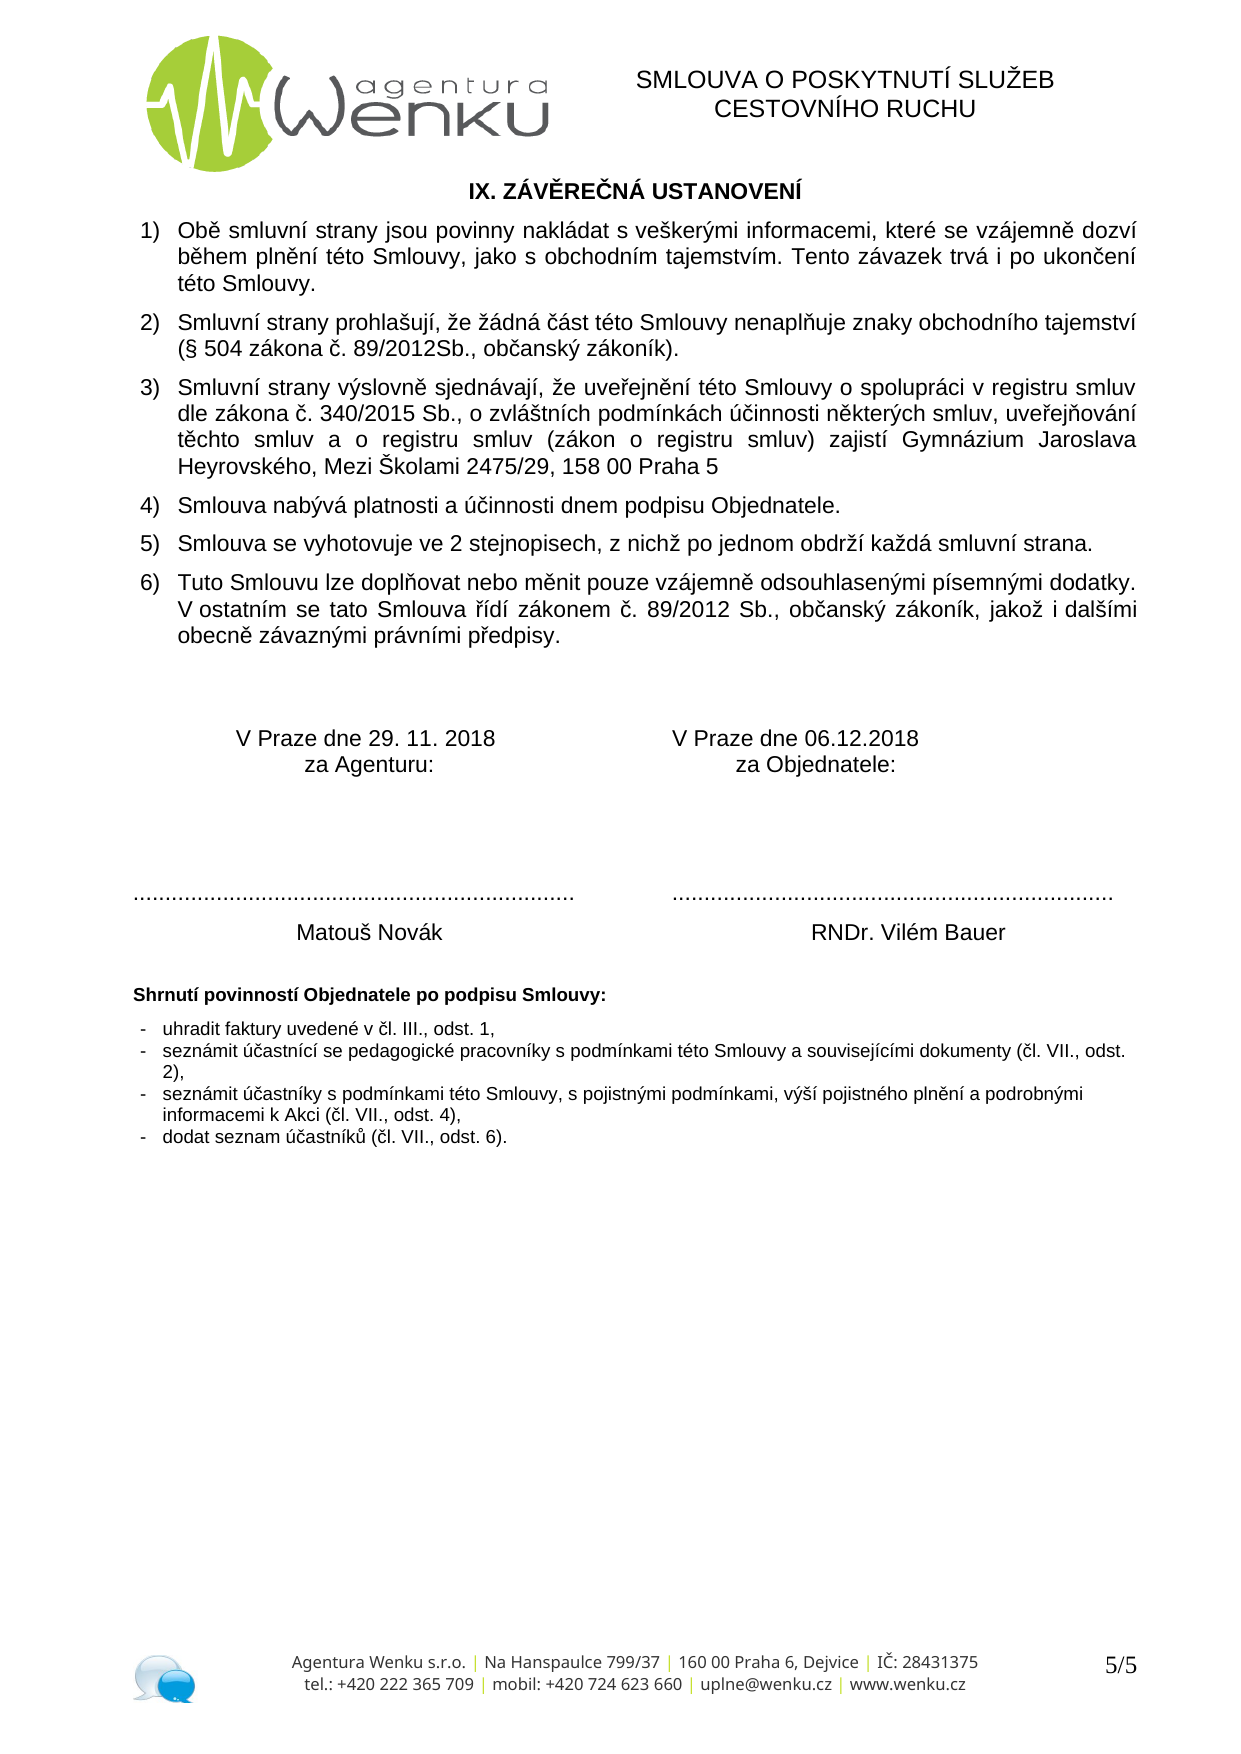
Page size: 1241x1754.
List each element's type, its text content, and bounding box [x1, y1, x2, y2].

list uhradit faktury uvedené v čl. III., odst. 1, [140, 1018, 1137, 1039]
list seznámit účastnící se pedagogické pracovníky s podmínkami této Smlouvy a souvisejícími dokumenty (čl. VII., odst. 2), [140, 1039, 1137, 1083]
picture [132, 1655, 204, 1702]
list Tuto Smlouvu lze doplňovat nebo měnit pouze vzájemně odsouhlasenými písemnými dodatky. V ostatním se tato Smlouva řídí zákonem č. 89/2012 Sb., občanský zákoník, jakož i dalšími obecně závaznými právními předpisy. [140, 569, 1137, 648]
text RNDr. Vilém Bauer [672, 919, 1137, 945]
text V Praze dne 29. 11. 2018 [133, 725, 598, 751]
text V Praze dne 06.12.2018 [672, 725, 1137, 751]
text za Agenturu: [133, 751, 598, 777]
text Shrnutí povinností Objednatele po podpisu Smlouvy: [133, 984, 1137, 1005]
subtitle IX. ZÁVĚREČNÁ USTANOVENÍ [133, 178, 1137, 204]
list Smluvní strany výslovně sjednávají, že uveřejnění této Smlouvy o spolupráci v registru smluv dle zákona č. 340/2015 Sb., o zvláštních podmínkách účinnosti některých smluv, uveřejňování těchto smluv a o registru smluv (zákon o registru smluv) zajistí Gymnázium Jaroslava Heyrovského, Mezi Školami 2475/29, 158 00 Praha 5 [140, 374, 1137, 479]
list seznámit účastníky s podmínkami této Smlouvy, s pojistnými podmínkami, výší pojistného plnění a podrobnými informacemi k Akci (čl. VII., odst. 4), [140, 1083, 1137, 1126]
list Obě smluvní strany jsou povinny nakládat s veškerými informacemi, které se vzájemně dozví během plnění této Smlouvy, jako s obchodním tajemstvím. Tento závazek trvá i po ukončení této Smlouvy. [140, 217, 1137, 296]
text Matouš Novák [133, 919, 598, 945]
list Smlouva se vyhotovuje ve 2 stejnopisech, z nichž po jednom obdrží každá smluvní strana. [140, 530, 1137, 557]
list Smlouva nabývá platnosti a účinnosti dnem podpisu Objednatele. [140, 492, 1137, 518]
text za Objednatele: [672, 751, 1137, 777]
list dodat seznam účastníků (čl. VII., odst. 6). [140, 1126, 1137, 1147]
list Smluvní strany prohlašují, že žádná část této Smlouvy nenaplňuje znaky obchodního tajemství (§ 504 zákona č. 89/2012Sb., občanský zákoník). [140, 308, 1137, 361]
picture [144, 31, 553, 176]
